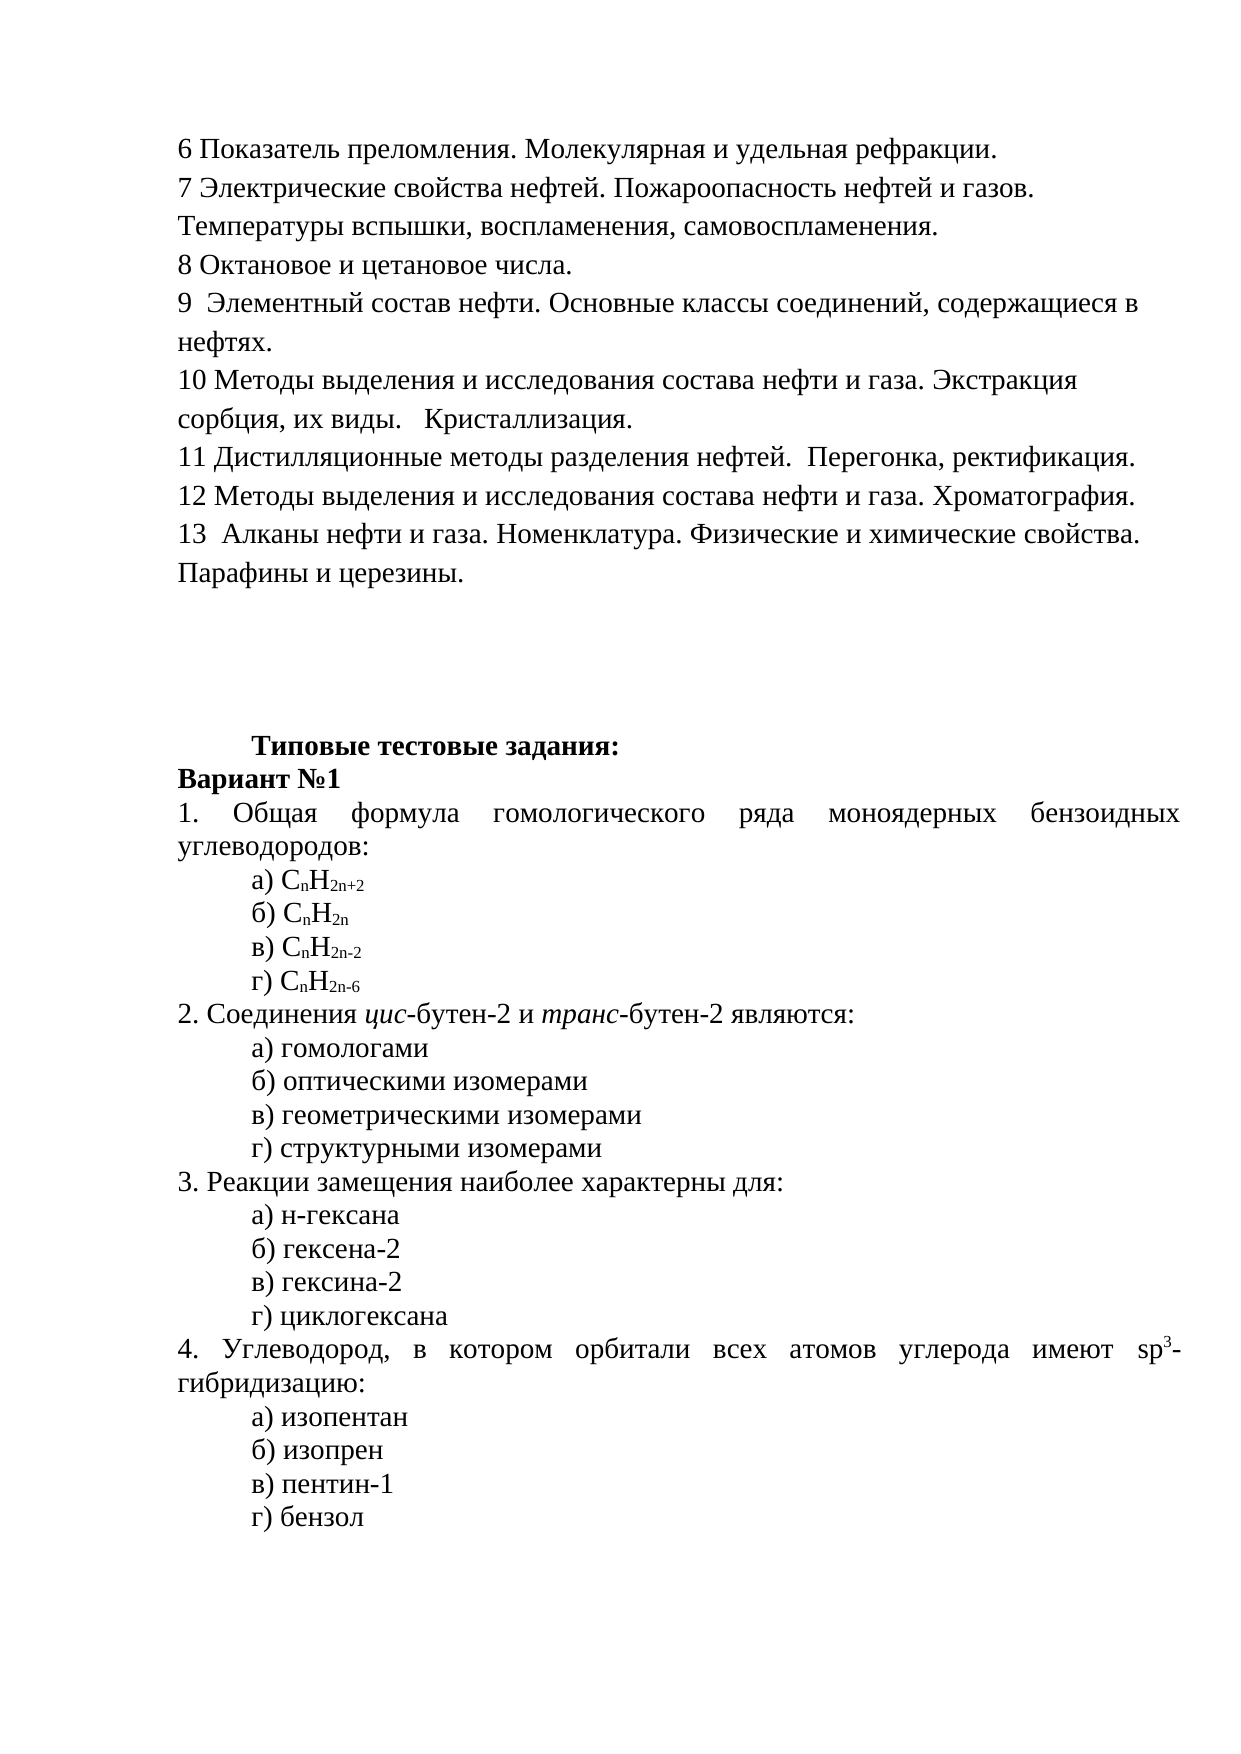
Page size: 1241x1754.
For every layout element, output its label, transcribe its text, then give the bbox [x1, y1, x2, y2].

text в) CnH2n-2 [177, 929, 1181, 963]
text 4. Углеводород, в котором орбитали всех атомов углерода имеют sp3-гибридизацию: [177, 1332, 1181, 1399]
text 2. Соединения цис-бутен-2 и транс-бутен-2 являются: [177, 996, 1181, 1030]
text г) CnH2n-6 [177, 963, 1181, 996]
text 3. Реакции замещения наиболее характерны для: [177, 1164, 1181, 1197]
text в) пентин-1 [177, 1466, 1181, 1499]
text б) CnH2n [177, 896, 1181, 929]
text 6 Показатель преломления. Молекулярная и удельная рефракции. [177, 131, 1181, 165]
text г) циклогексана [177, 1298, 1181, 1332]
text 8 Октановое и цетановое числа. [177, 247, 1181, 280]
text б) изопрен [177, 1432, 1181, 1466]
text а) изопентан [177, 1399, 1181, 1432]
text 9 Элементный состав нефти. Основные классы соединений, содержащиеся в нефтях. [177, 285, 1181, 357]
text б) оптическими изомерами [177, 1063, 1181, 1097]
text 12 Методы выделения и исследования состава нефти и газа. Хроматография. [177, 478, 1181, 512]
text а) н-гексана [177, 1197, 1181, 1231]
text Парафины и церезины. [177, 555, 1181, 589]
text 13 Алканы нефти и газа. Номенклатура. Физические и химические свойства. [177, 517, 1181, 550]
text а) CnH2n+2 [177, 862, 1181, 896]
text г) структурными изомерами [177, 1130, 1181, 1164]
text Типовые тестовые задания: [177, 728, 1181, 761]
text в) гексина-2 [177, 1264, 1181, 1298]
text б) гексена-2 [177, 1231, 1181, 1264]
text сорбция, их виды. Кристаллизация. [177, 401, 1181, 434]
text 10 Методы выделения и исследования состава нефти и газа. Экстракция [177, 362, 1181, 396]
text в) геометрическими изомерами [177, 1097, 1181, 1130]
text г) бензол [177, 1499, 1181, 1533]
text а) гомологами [177, 1030, 1181, 1063]
text 11 Дистилляционные методы разделения нефтей. Перегонка, ректификация. [177, 439, 1181, 473]
text 7 Электрические свойства нефтей. Пожароопасность нефтей и газов. Температуры вспышки, воспламенения, самовоспламенения. [177, 170, 1181, 242]
text 1. Общая формула гомологического ряда моноядерных бензоидных углеводородов: [177, 795, 1181, 862]
text Вариант №1 [177, 761, 1181, 795]
